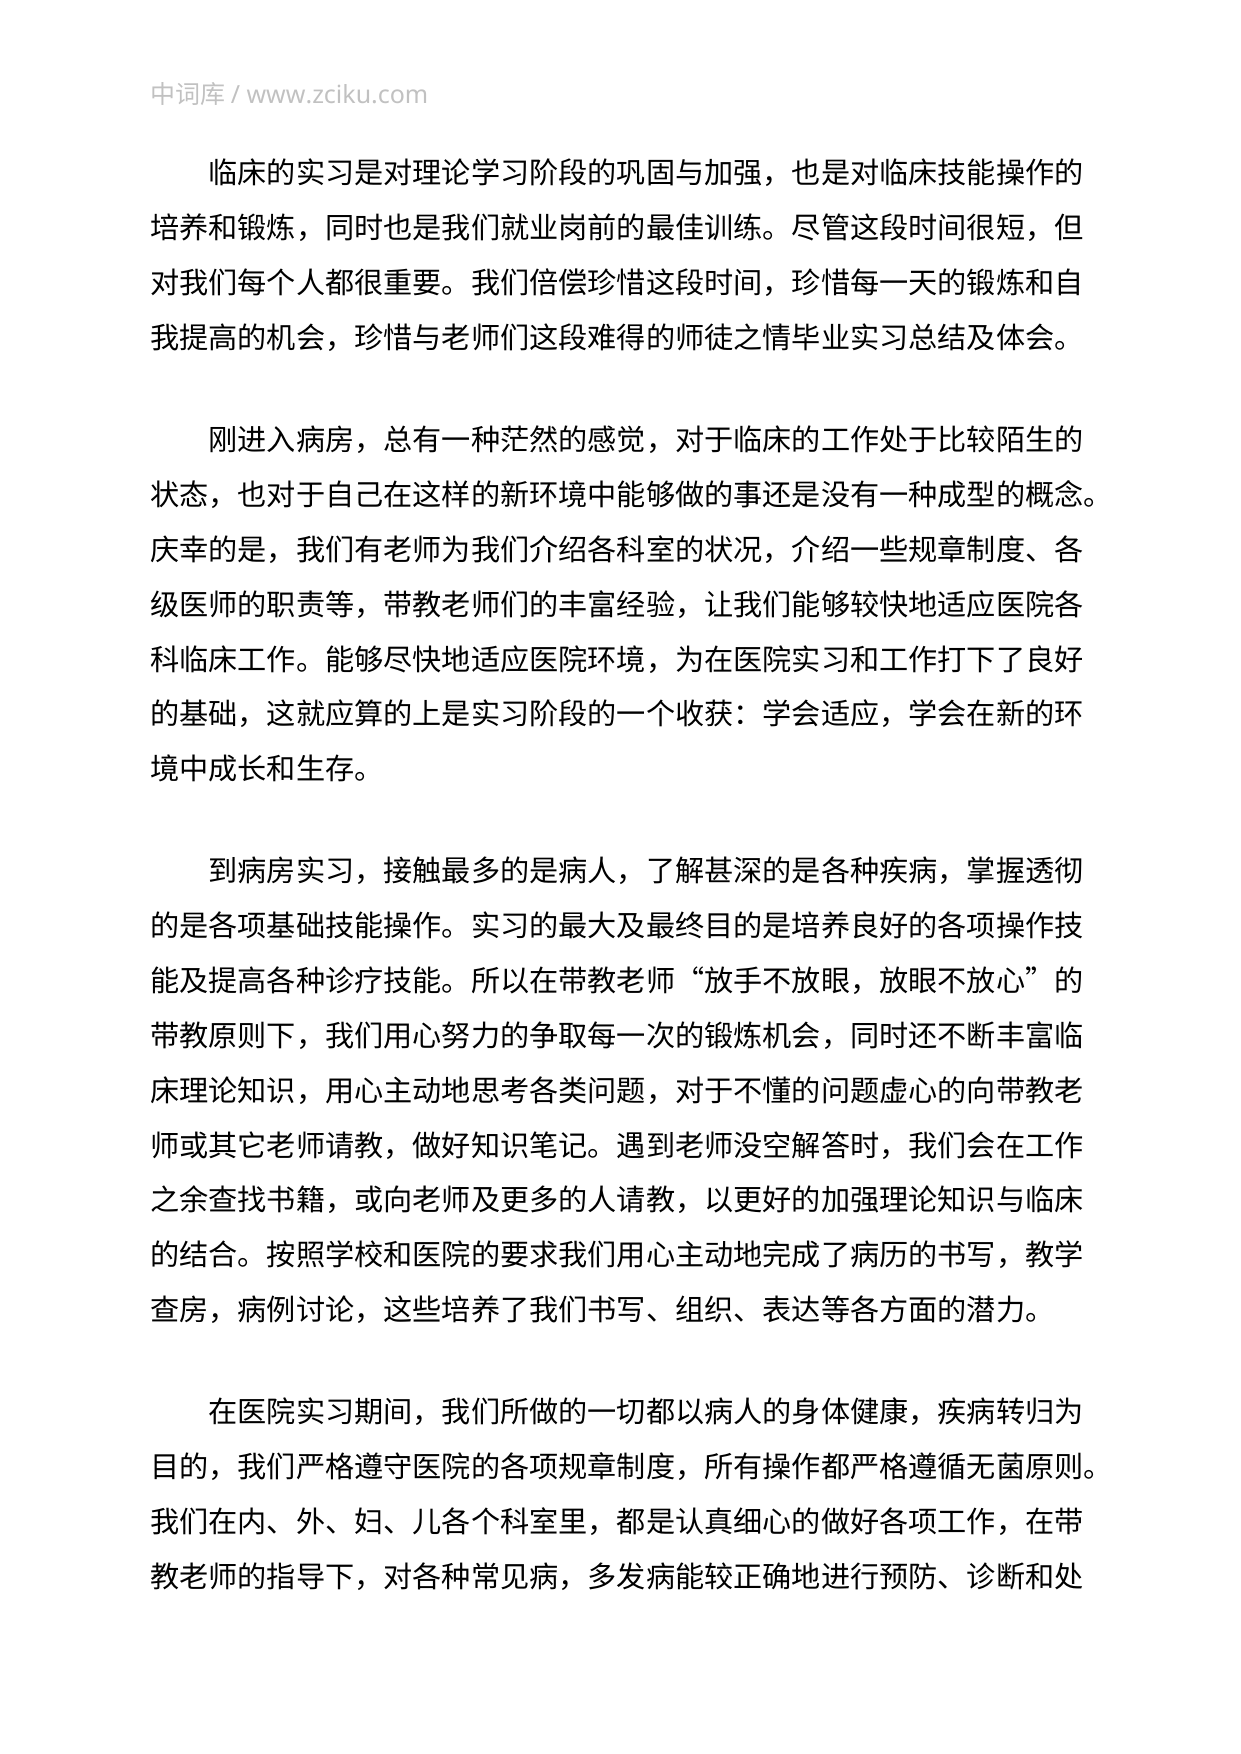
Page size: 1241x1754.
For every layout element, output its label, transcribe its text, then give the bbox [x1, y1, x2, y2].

text 到病房实习，接触最多的是病人，了解甚深的是各种疾病，掌握透彻的是各项基础技能操作。实习的最大及最终目的是培养良好的各项操作技能及提高各种诊疗技能。所以在带教老师“放手不放眼，放眼不放心”的带教原则下，我们用心努力的争取每一次的锻炼机会，同时还不断丰富临床理论知识，用心主动地思考各类问题，对于不懂的问题虚心的向带教老师或其它老师请教，做好知识笔记。遇到老师没空解答时，我们会在工作之余查找书籍，或向老师及更多的人请教，以更好的加强理论知识与临床的结合。按照学校和医院的要求我们用心主动地完成了病历的书写，教学查房，病例讨论，这些培养了我们书写、组织、表达等各方面的潜力。 [150, 848, 1090, 1329]
text 刚进入病房，总有一种茫然的感觉，对于临床的工作处于比较陌生的状态，也对于自己在这样的新环境中能够做的事还是没有一种成型的概念。庆幸的是，我们有老师为我们介绍各科室的状况，介绍一些规章制度、各级医师的职责等，带教老师们的丰富经验，让我们能够较快地适应医院各科临床工作。能够尽快地适应医院环境，为在医院实习和工作打下了良好的基础，这就应算的上是实习阶段的一个收获：学会适应，学会在新的环境中成长和生存。 [150, 416, 1090, 788]
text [150, 1388, 1090, 1596]
text 临床的实习是对理论学习阶段的巩固与加强，也是对临床技能操作的培养和锻炼，同时也是我们就业岗前的最佳训练。尽管这段时间很短，但对我们每个人都很重要。我们倍偿珍惜这段时间，珍惜每一天的锻炼和自我提高的机会，珍惜与老师们这段难得的师徒之情毕业实习总结及体会。 [150, 150, 1090, 357]
